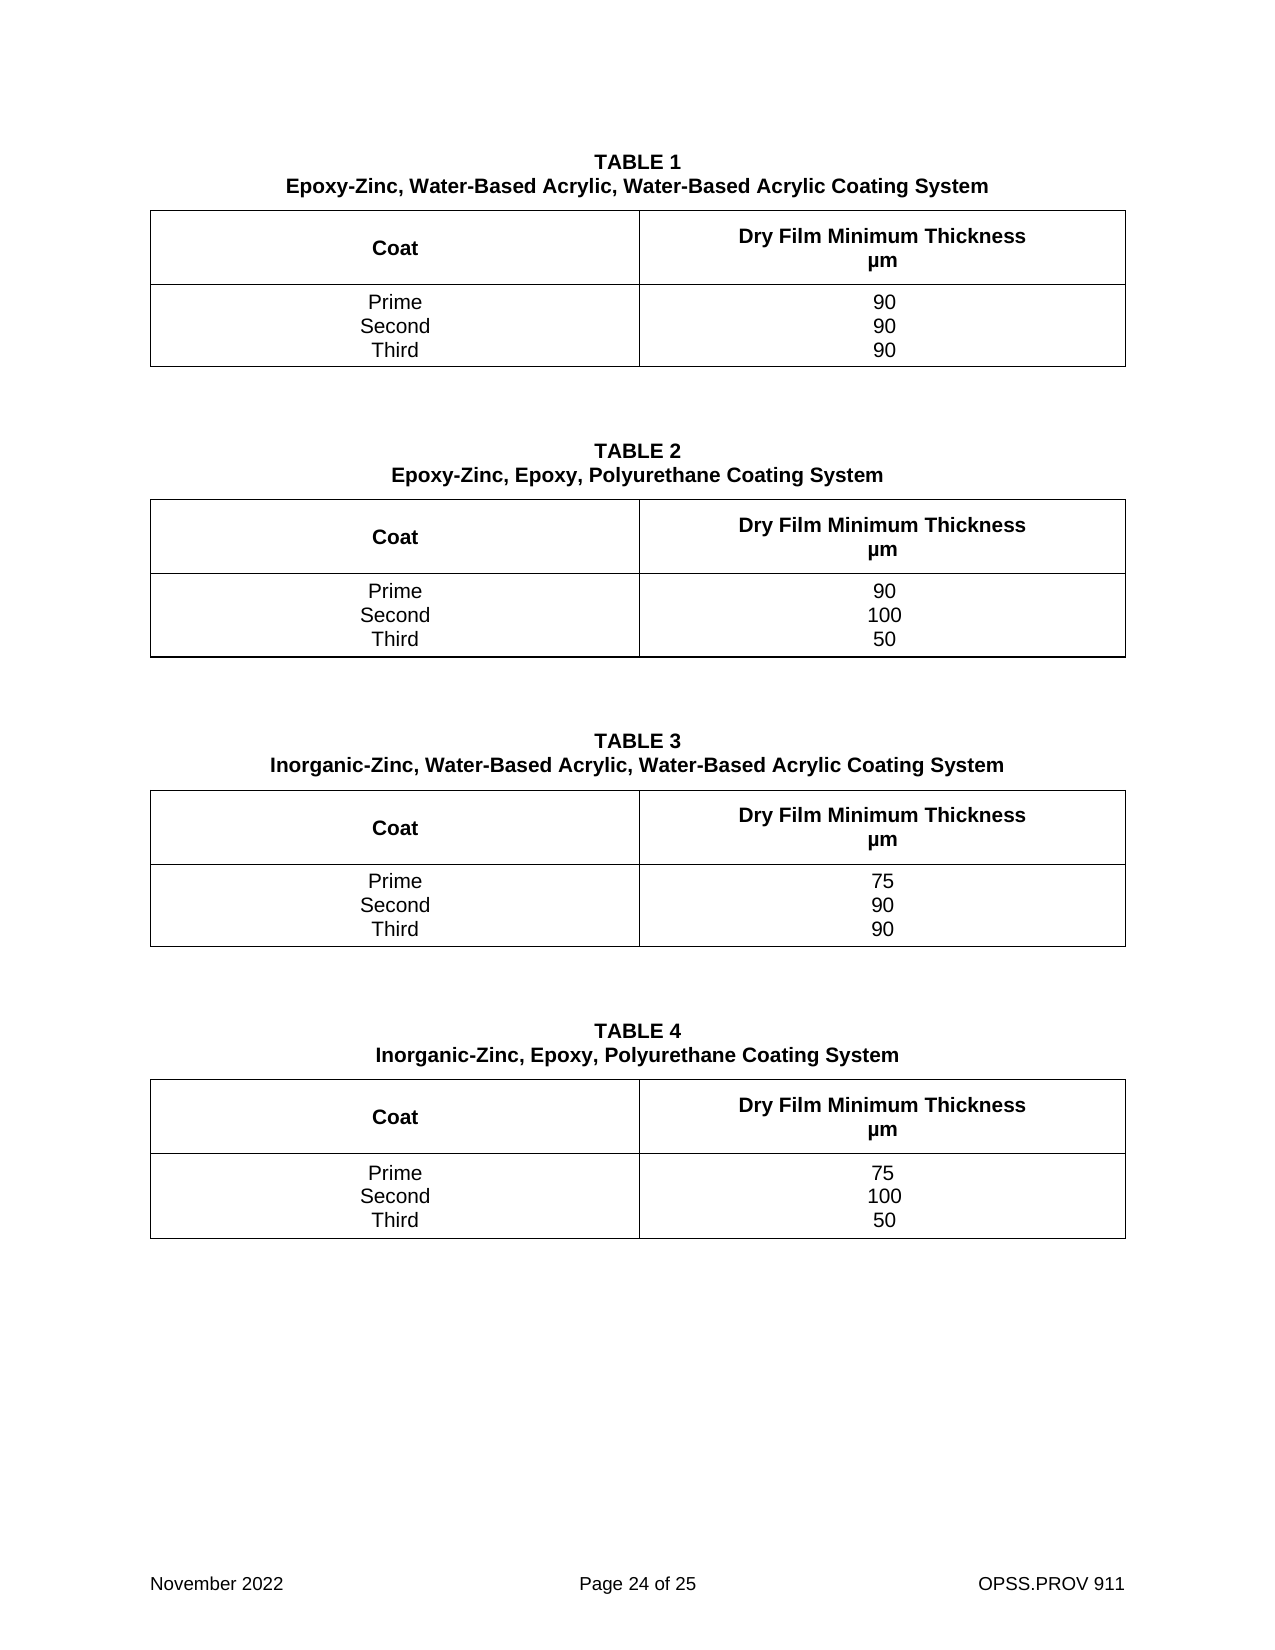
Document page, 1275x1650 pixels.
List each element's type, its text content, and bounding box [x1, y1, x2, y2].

text Inorganic-Zinc, Epoxy, Polyurethane Coating System [150, 1043, 1125, 1067]
text Epoxy-Zinc, Epoxy, Polyurethane Coating System [150, 463, 1125, 487]
table_header Coat [151, 500, 639, 573]
table_cell 75 100 50 [640, 1154, 1125, 1238]
table_cell Prime Second Third [151, 1154, 639, 1238]
table_header Coat [151, 211, 639, 284]
table_header Dry Film Minimum Thickness µm [640, 791, 1125, 864]
table_cell Prime Second Third [151, 574, 639, 656]
table_header Coat [151, 791, 639, 864]
table_header Dry Film Minimum Thickness µm [640, 500, 1125, 573]
text TABLE 2 [150, 439, 1125, 463]
table_cell Prime Second Third [151, 865, 639, 946]
text TABLE 1 [150, 150, 1125, 174]
table_header Dry Film Minimum Thickness µm [640, 1080, 1125, 1153]
table_cell 90 90 90 [640, 285, 1125, 366]
text TABLE 4 [150, 1019, 1125, 1043]
text TABLE 3 [150, 729, 1125, 753]
table_cell 75 90 90 [640, 865, 1125, 946]
table_header Coat [151, 1080, 639, 1153]
text Inorganic-Zinc, Water-Based Acrylic, Water-Based Acrylic Coating System [150, 753, 1125, 777]
text Epoxy-Zinc, Water-Based Acrylic, Water-Based Acrylic Coating System [150, 174, 1125, 198]
table_header Dry Film Minimum Thickness µm [640, 211, 1125, 284]
table_cell Prime Second Third [151, 285, 639, 366]
table_cell 90 100 50 [640, 574, 1125, 656]
